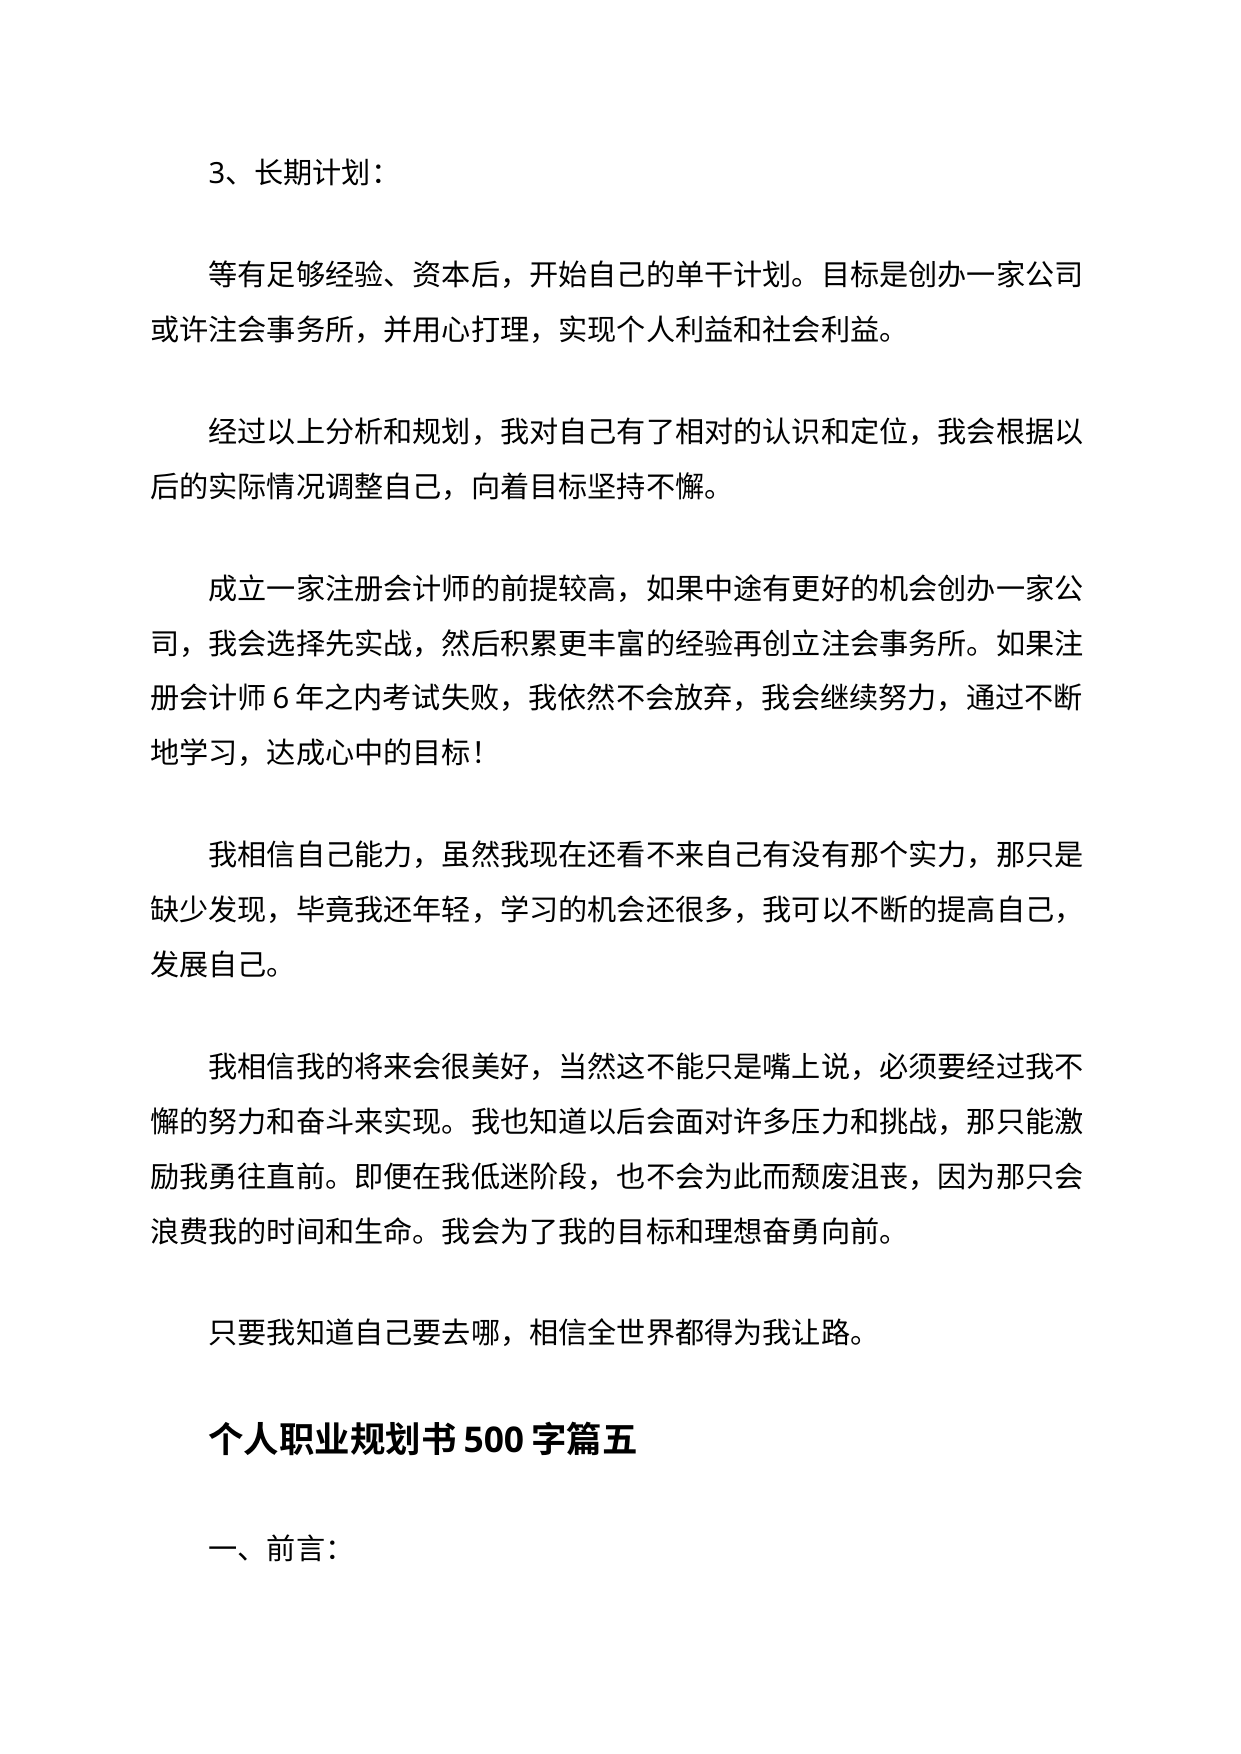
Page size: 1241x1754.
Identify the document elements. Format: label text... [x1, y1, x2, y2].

text 只要我知道自己要去哪，相信全世界都得为我让路。 [150, 1310, 1090, 1352]
text 经过以上分析和规划，我对自己有了相对的认识和定位，我会根据以后的实际情况调整自己，向着目标坚持不懈。 [150, 409, 1090, 506]
text 成立一家注册会计师的前提较高，如果中途有更好的机会创办一家公司，我会选择先实战，然后积累更丰富的经验再创立注会事务所。如果注册会计师6年之内考试失败，我依然不会放弃，我会继续努力，通过不断地学习，达成心中的目标！ [150, 565, 1090, 772]
text 我相信我的将来会很美好，当然这不能只是嘴上说，必须要经过我不懈的努力和奋斗来实现。我也知道以后会面对许多压力和挑战，那只能激励我勇往直前。即便在我低迷阶段，也不会为此而颓废沮丧，因为那只会浪费我的时间和生命。我会为了我的目标和理想奋勇向前。 [150, 1043, 1090, 1250]
text 我相信自己能力，虽然我现在还看不来自己有没有那个实力，那只是缺少发现，毕竟我还年轻，学习的机会还很多，我可以不断的提高自己，发展自己。 [150, 832, 1090, 984]
text 个人职业规划书500字篇五 [150, 1412, 1090, 1463]
text 一、前言： [150, 1525, 1090, 1567]
text 3、长期计划： [150, 150, 1090, 192]
text 等有足够经验、资本后，开始自己的单干计划。目标是创办一家公司或许注会事务所，并用心打理，实现个人利益和社会利益。 [150, 252, 1090, 349]
